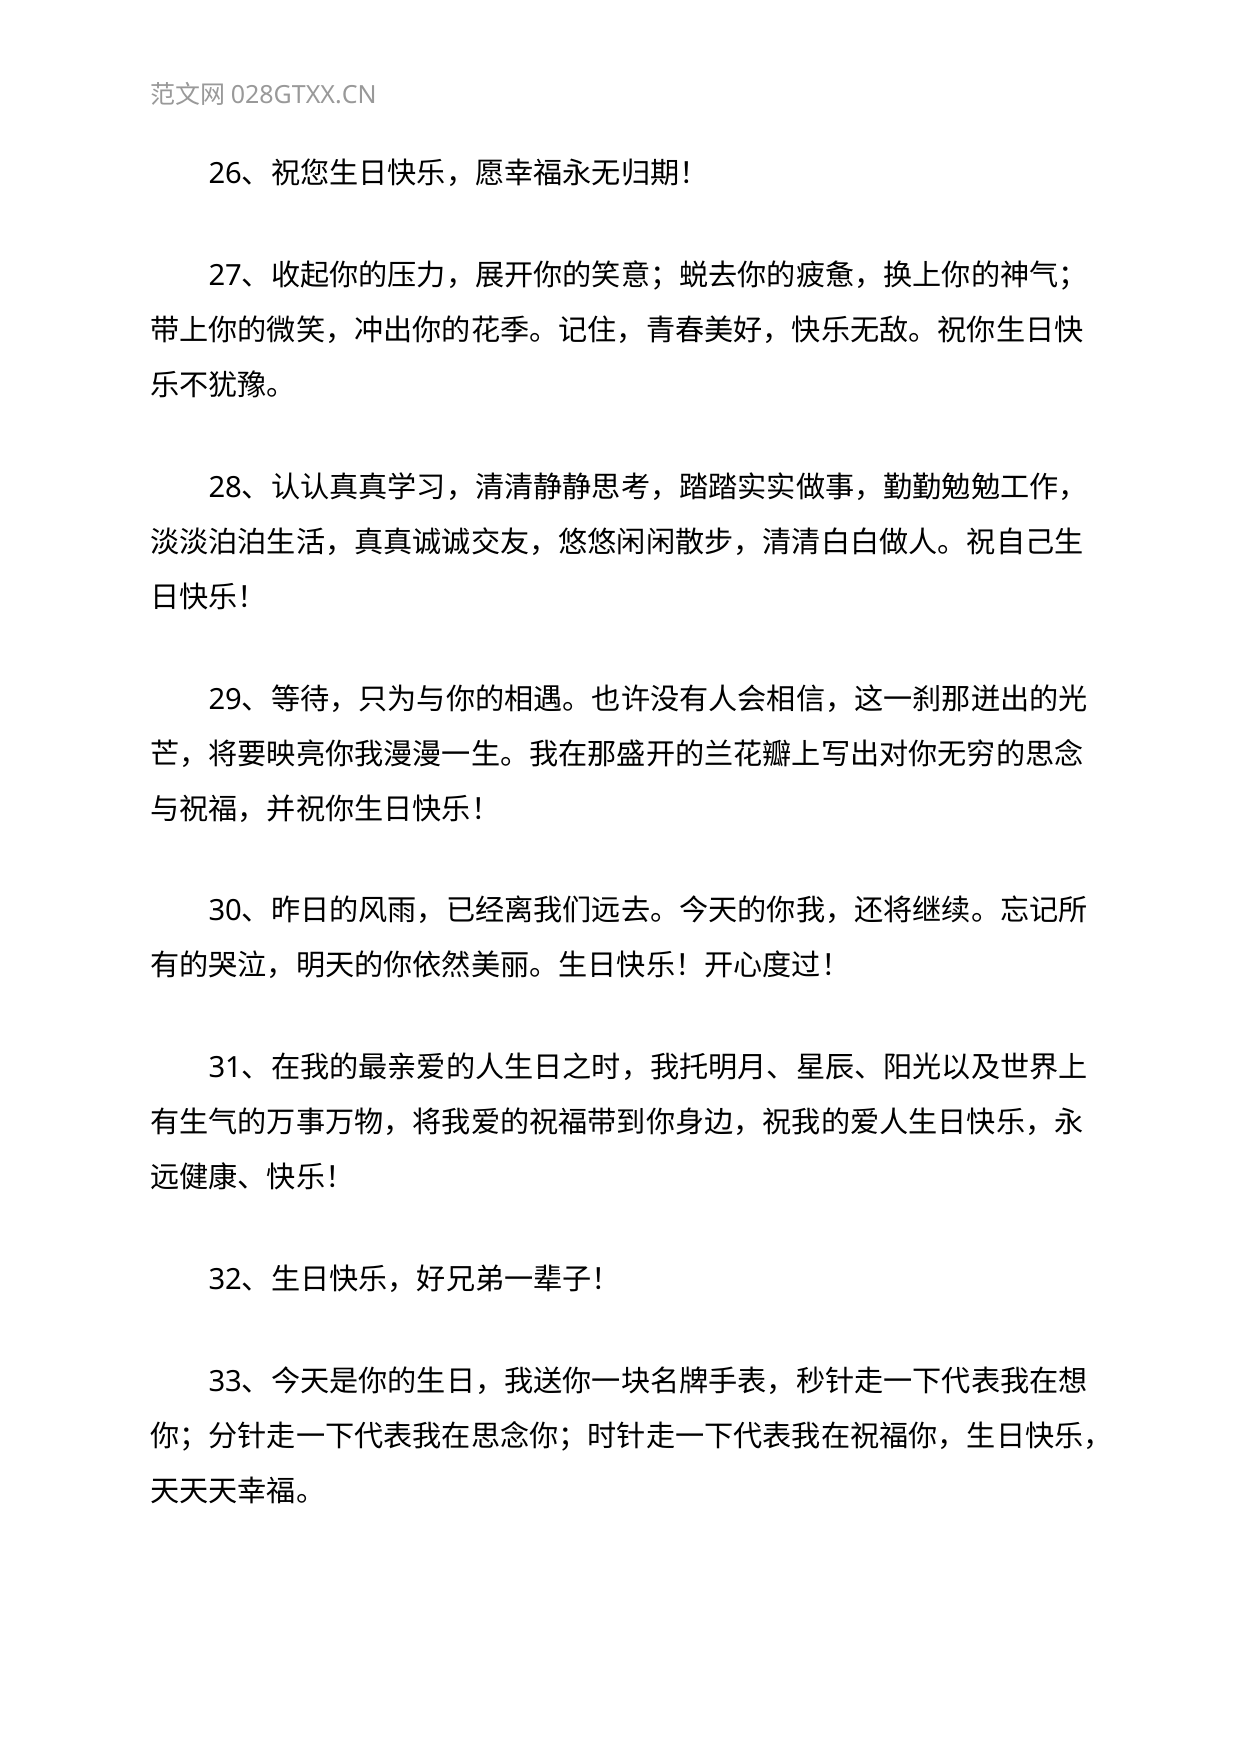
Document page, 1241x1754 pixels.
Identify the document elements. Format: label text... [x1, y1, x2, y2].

text 32、生日快乐，好兄弟一辈子！ [150, 1255, 1090, 1298]
text 28、认认真真学习，清清静静思考，踏踏实实做事，勤勤勉勉工作，淡淡泊泊生活，真真诚诚交友，悠悠闲闲散步，清清白白做人。祝自己生日快乐！ [150, 464, 1090, 616]
text 29、等待，只为与你的相遇。也许没有人会相信，这一刹那迸出的光芒，将要映亮你我漫漫一生。我在那盛开的兰花瓣上写出对你无穷的思念与祝福，并祝你生日快乐！ [150, 675, 1090, 827]
text 27、收起你的压力，展开你的笑意；蜕去你的疲惫，换上你的神气；带上你的微笑，冲出你的花季。记住，青春美好，快乐无敌。祝你生日快乐不犹豫。 [150, 252, 1090, 404]
text 31、在我的最亲爱的人生日之时，我托明月、星辰、阳光以及世界上有生气的万事万物，将我爱的祝福带到你身边，祝我的爱人生日快乐，永远健康、快乐！ [150, 1044, 1090, 1196]
text 30、昨日的风雨，已经离我们远去。今天的你我，还将继续。忘记所有的哭泣，明天的你依然美丽。生日快乐！开心度过！ [150, 887, 1090, 984]
text 33、今天是你的生日，我送你一块名牌手表，秒针走一下代表我在想你；分针走一下代表我在思念你；时针走一下代表我在祝福你，生日快乐，天天天幸福。 [150, 1357, 1090, 1509]
text 26、祝您生日快乐，愿幸福永无归期！ [150, 150, 1090, 192]
